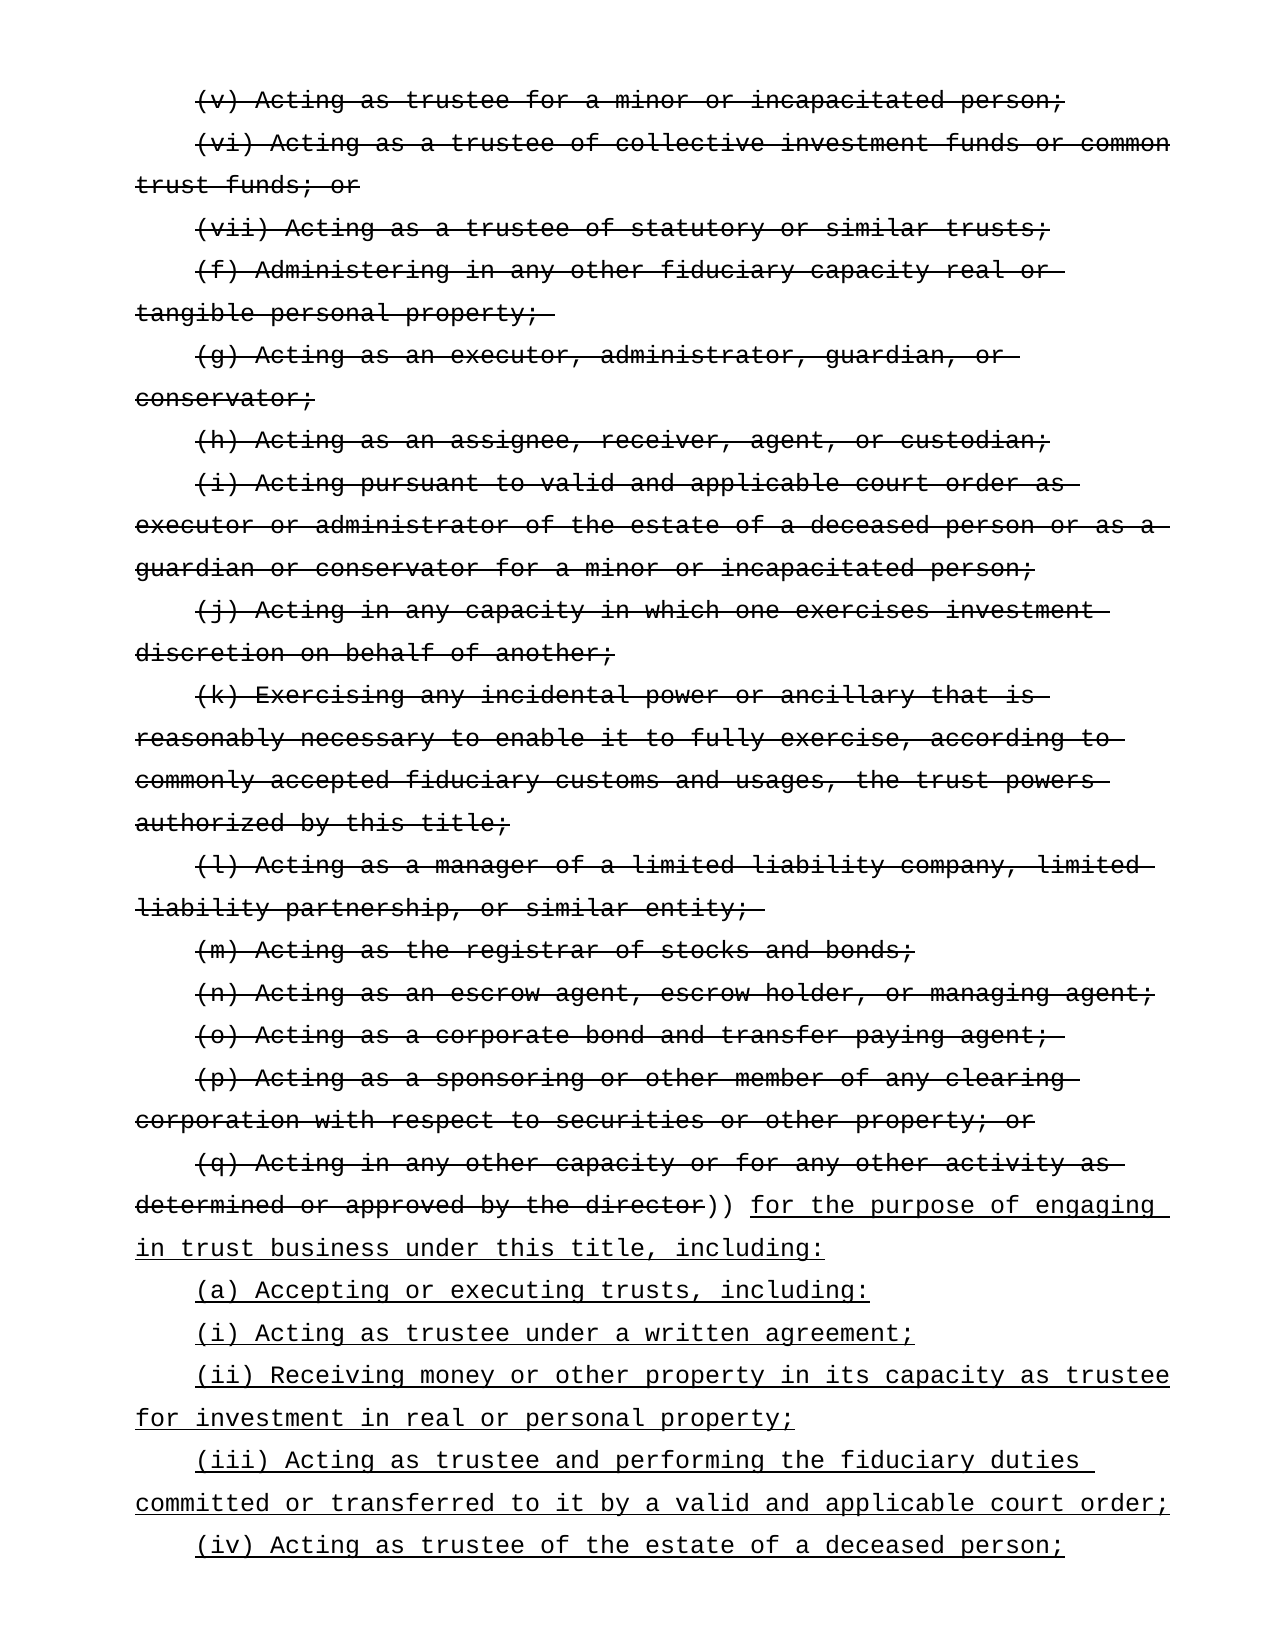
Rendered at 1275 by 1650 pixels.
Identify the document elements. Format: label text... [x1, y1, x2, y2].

text (g) Acting as an executor, administrator, guardian, or conservator; [135, 330, 1170, 415]
text (iv) Acting as trustee of the estate of a deceased person; [135, 1520, 1170, 1562]
text (k) Exercising any incidental power or ancillary that is reasonably necessary to enable it to fully exercise, according to commonly accepted fiduciary customs and usages, the trust powers authorized by this title; [135, 670, 1170, 840]
text (p) Acting as a sponsoring or other member of any clearing corporation with respect to securities or other property; or [135, 1052, 1170, 1137]
text (h) Acting as an assignee, receiver, agent, or custodian; [135, 415, 1170, 457]
text (v) Acting as trustee for a minor or incapacitated person; [135, 75, 1170, 117]
text (f) Administering in any other fiduciary capacity real or tangible personal property; [135, 245, 1170, 330]
text (j) Acting in any capacity in which one exercises investment discretion on behalf of another; [135, 585, 1170, 670]
text (o) Acting as a corporate bond and transfer paying agent; [135, 1010, 1170, 1052]
text (q) Acting in any other capacity or for any other activity as determined or approved by the director)) for the purpose of engaging in trust business under this title, including: [135, 1137, 1170, 1265]
text (n) Acting as an escrow agent, escrow holder, or managing agent; [135, 967, 1170, 1010]
text (l) Acting as a manager of a limited liability company, limited liability partnership, or similar entity; [135, 840, 1170, 925]
text (vi) Acting as a trustee of collective investment funds or common trust funds; or [135, 117, 1170, 202]
text (i) Acting pursuant to valid and applicable court order as executor or administrator of the estate of a deceased person or as a guardian or conservator for a minor or incapacitated person; [135, 528, 1170, 585]
text (vii) Acting as a trustee of statutory or similar trusts; [135, 202, 1170, 245]
text (i) Acting pursuant to valid and applicable court order as executor or administrator of the estate of a deceased person or as a guardian or conservator for a minor or incapacitated person; [135, 457, 1170, 526]
text (iii) Acting as trustee and performing the fiduciary duties committed or transferred to it by a valid and applicable court order; [135, 1435, 1170, 1514]
text (ii) Receiving money or other property in its capacity as trustee for investment in real or personal property; [135, 1350, 1170, 1435]
text (m) Acting as the registrar of stocks and bonds; [135, 925, 1170, 967]
text (i) Acting as trustee under a written agreement; [135, 1307, 1170, 1350]
text (a) Accepting or executing trusts, including: [135, 1265, 1170, 1307]
